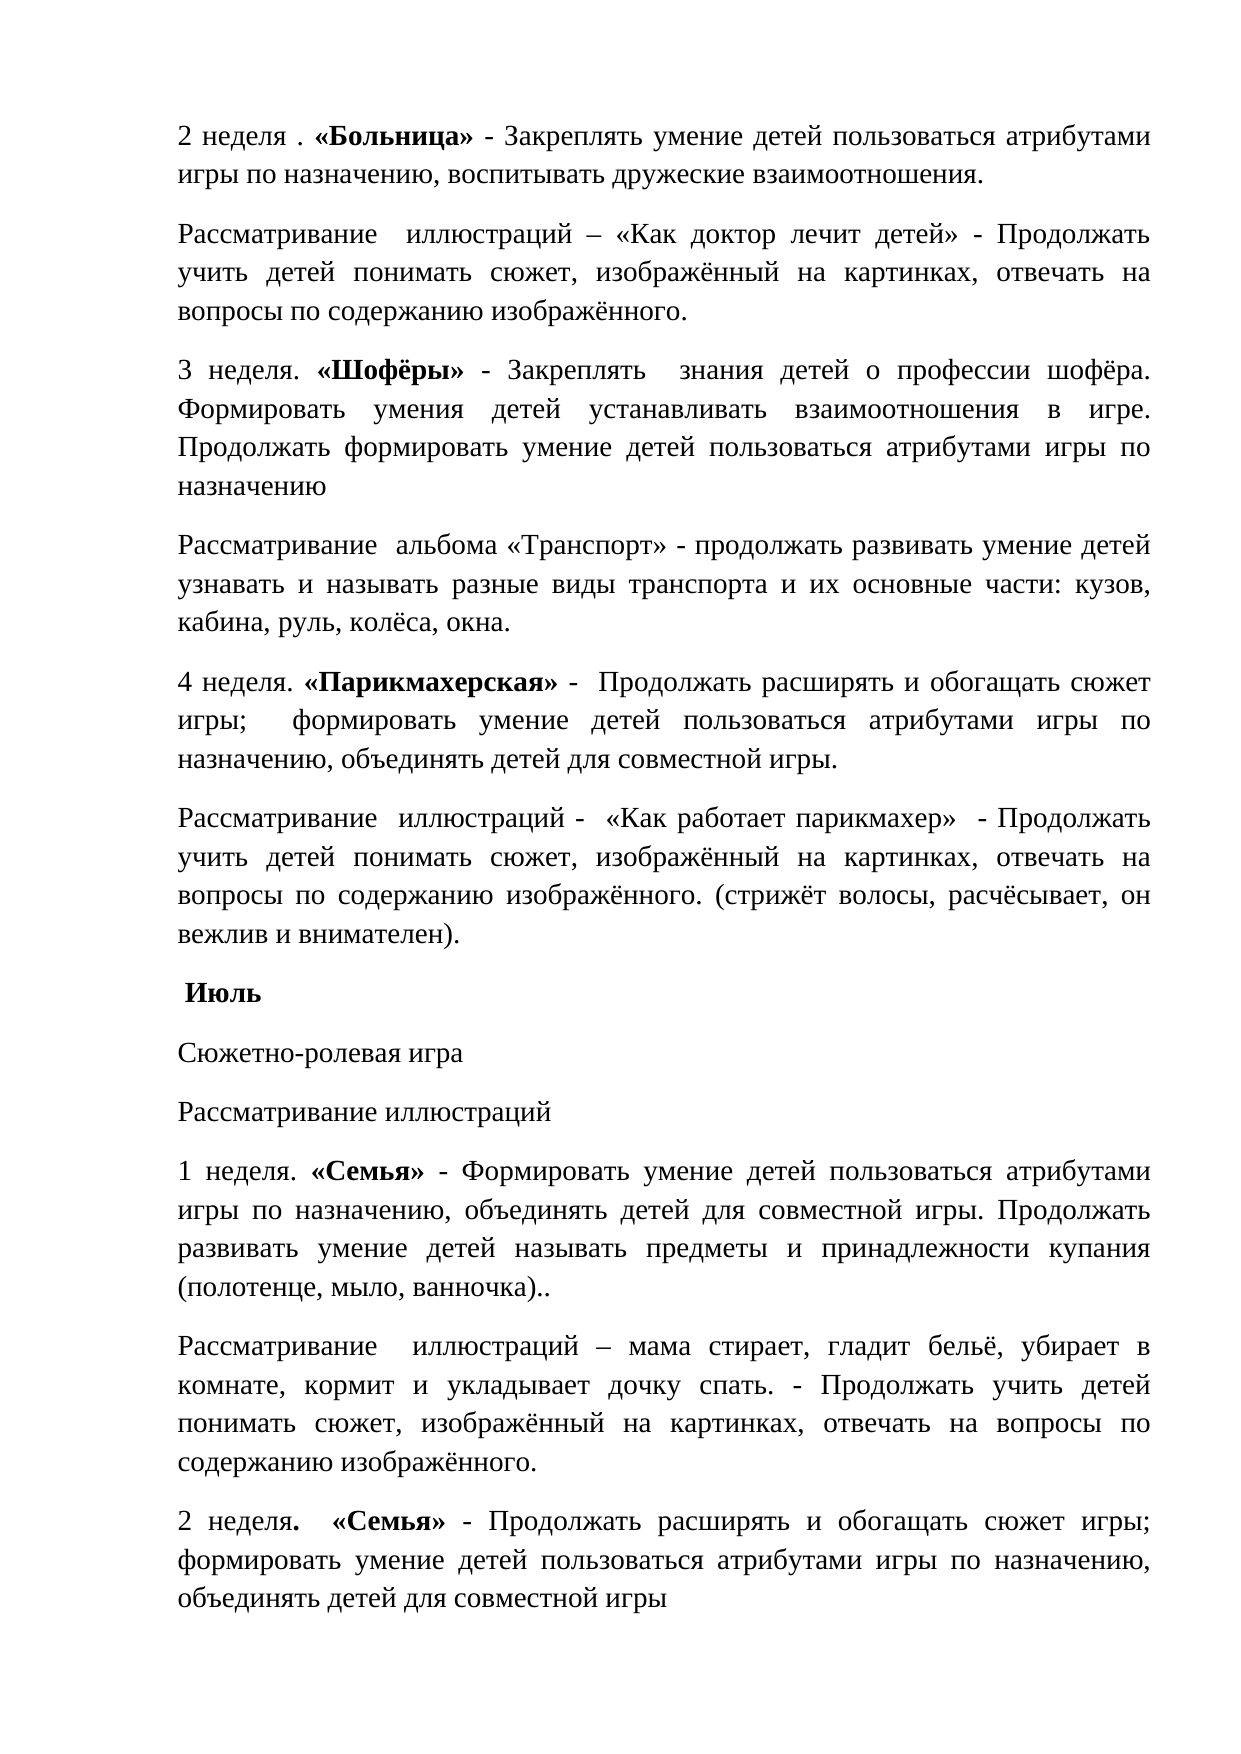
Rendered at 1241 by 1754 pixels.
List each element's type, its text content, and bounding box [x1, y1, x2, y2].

text 2 неделя . «Больница» - Закреплять умение детей пользоваться атрибутами игры по назначению, воспитывать дружеские взаимоотношения. [177, 118, 1152, 190]
text Рассматривание альбома «Транспорт» - продолжать развивать умение детей узнавать и называть разные виды транспорта и их основные части: кузов, кабина, руль, колёса, окна. [177, 527, 1152, 638]
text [177, 216, 1152, 327]
text 3 неделя. «Шофёры» - Закреплять знания детей о профессии шофёра. Формировать умения детей устанавливать взаимоотношения в игре. Продолжать формировать умение детей пользоваться атрибутами игры по назначению [177, 352, 1152, 502]
text 2 неделя. «Семья» - Продолжать расширять и обогащать сюжет игры; формировать умение детей пользоваться атрибутами игры по назначению, объединять детей для совместной игры [177, 1503, 1152, 1614]
text Рассматривание иллюстраций - «Как работает парикмахер» - Продолжать учить детей понимать сюжет, изображённый на картинках, отвечать на вопросы по содержанию изображённого. (стрижёт волосы, расчёсывает, он вежлив и внимателен). [177, 800, 1152, 949]
text Рассматривание иллюстраций [177, 1094, 1152, 1128]
text 4 неделя. «Парикмахерская» - Продолжать расширять и обогащать сюжет игры; формировать умение детей пользоваться атрибутами игры по назначению, объединять детей для совместной игры. [177, 664, 1152, 774]
text Сюжетно-ролевая игра [177, 1035, 1152, 1068]
text Рассматривание иллюстраций – мама стирает, гладит бельё, убирает в комнате, кормит и укладывает дочку спать. - Продолжать учить детей понимать сюжет, изображённый на картинках, отвечать на вопросы по содержанию изображённого. [177, 1328, 1152, 1478]
text 1 неделя. «Семья» - Формировать умение детей пользоваться атрибутами игры по назначению, объединять детей для совместной игры. Продолжать развивать умение детей называть предметы и принадлежности купания (полотенце, мыло, ванночка).. [177, 1153, 1152, 1303]
text Июль [177, 975, 1152, 1009]
